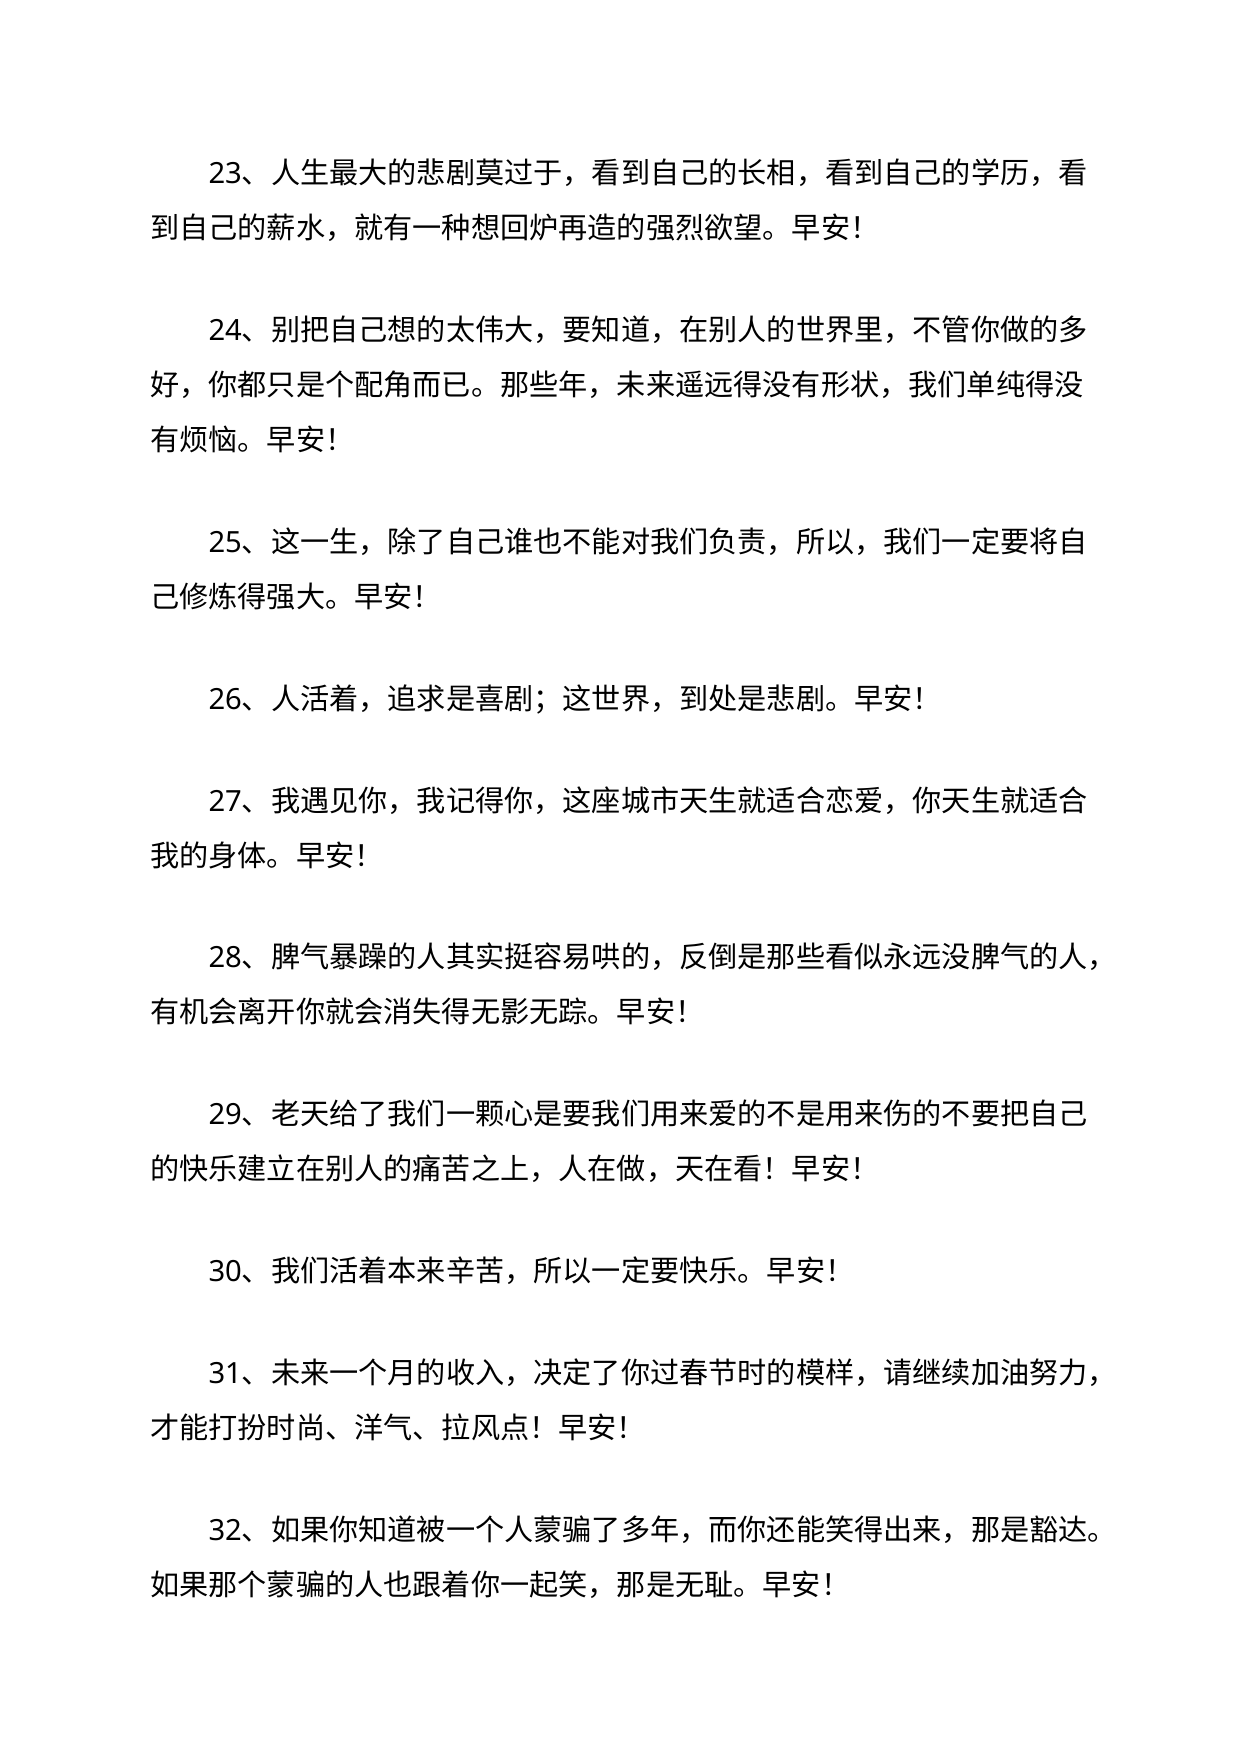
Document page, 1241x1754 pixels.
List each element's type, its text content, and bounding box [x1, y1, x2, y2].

text 23、人生最大的悲剧莫过于，看到自己的长相，看到自己的学历，看到自己的薪水，就有一种想回炉再造的强烈欲望。早安！ [150, 150, 1090, 247]
text 30、我们活着本来辛苦，所以一定要快乐。早安！ [150, 1247, 1090, 1290]
text 26、人活着，追求是喜剧；这世界，到处是悲剧。早安！ [150, 675, 1090, 718]
text 28、脾气暴躁的人其实挺容易哄的，反倒是那些看似永远没脾气的人，有机会离开你就会消失得无影无踪。早安！ [150, 934, 1090, 1031]
text 27、我遇见你，我记得你，这座城市天生就适合恋爱，你天生就适合我的身体。早安！ [150, 777, 1090, 874]
text 31、未来一个月的收入，决定了你过春节时的模样，请继续加油努力，才能打扮时尚、洋气、拉风点！早安！ [150, 1349, 1090, 1447]
text 32、如果你知道被一个人蒙骗了多年，而你还能笑得出来，那是豁达。如果那个蒙骗的人也跟着你一起笑，那是无耻。早安！ [150, 1506, 1090, 1603]
text 25、这一生，除了自己谁也不能对我们负责，所以，我们一定要将自己修炼得强大。早安！ [150, 518, 1090, 616]
text 29、老天给了我们一颗心是要我们用来爱的不是用来伤的不要把自己的快乐建立在别人的痛苦之上，人在做，天在看！早安！ [150, 1091, 1090, 1188]
text 24、别把自己想的太伟大，要知道，在别人的世界里，不管你做的多好，你都只是个配角而已。那些年，未来遥远得没有形状，我们单纯得没有烦恼。早安！ [150, 307, 1090, 459]
